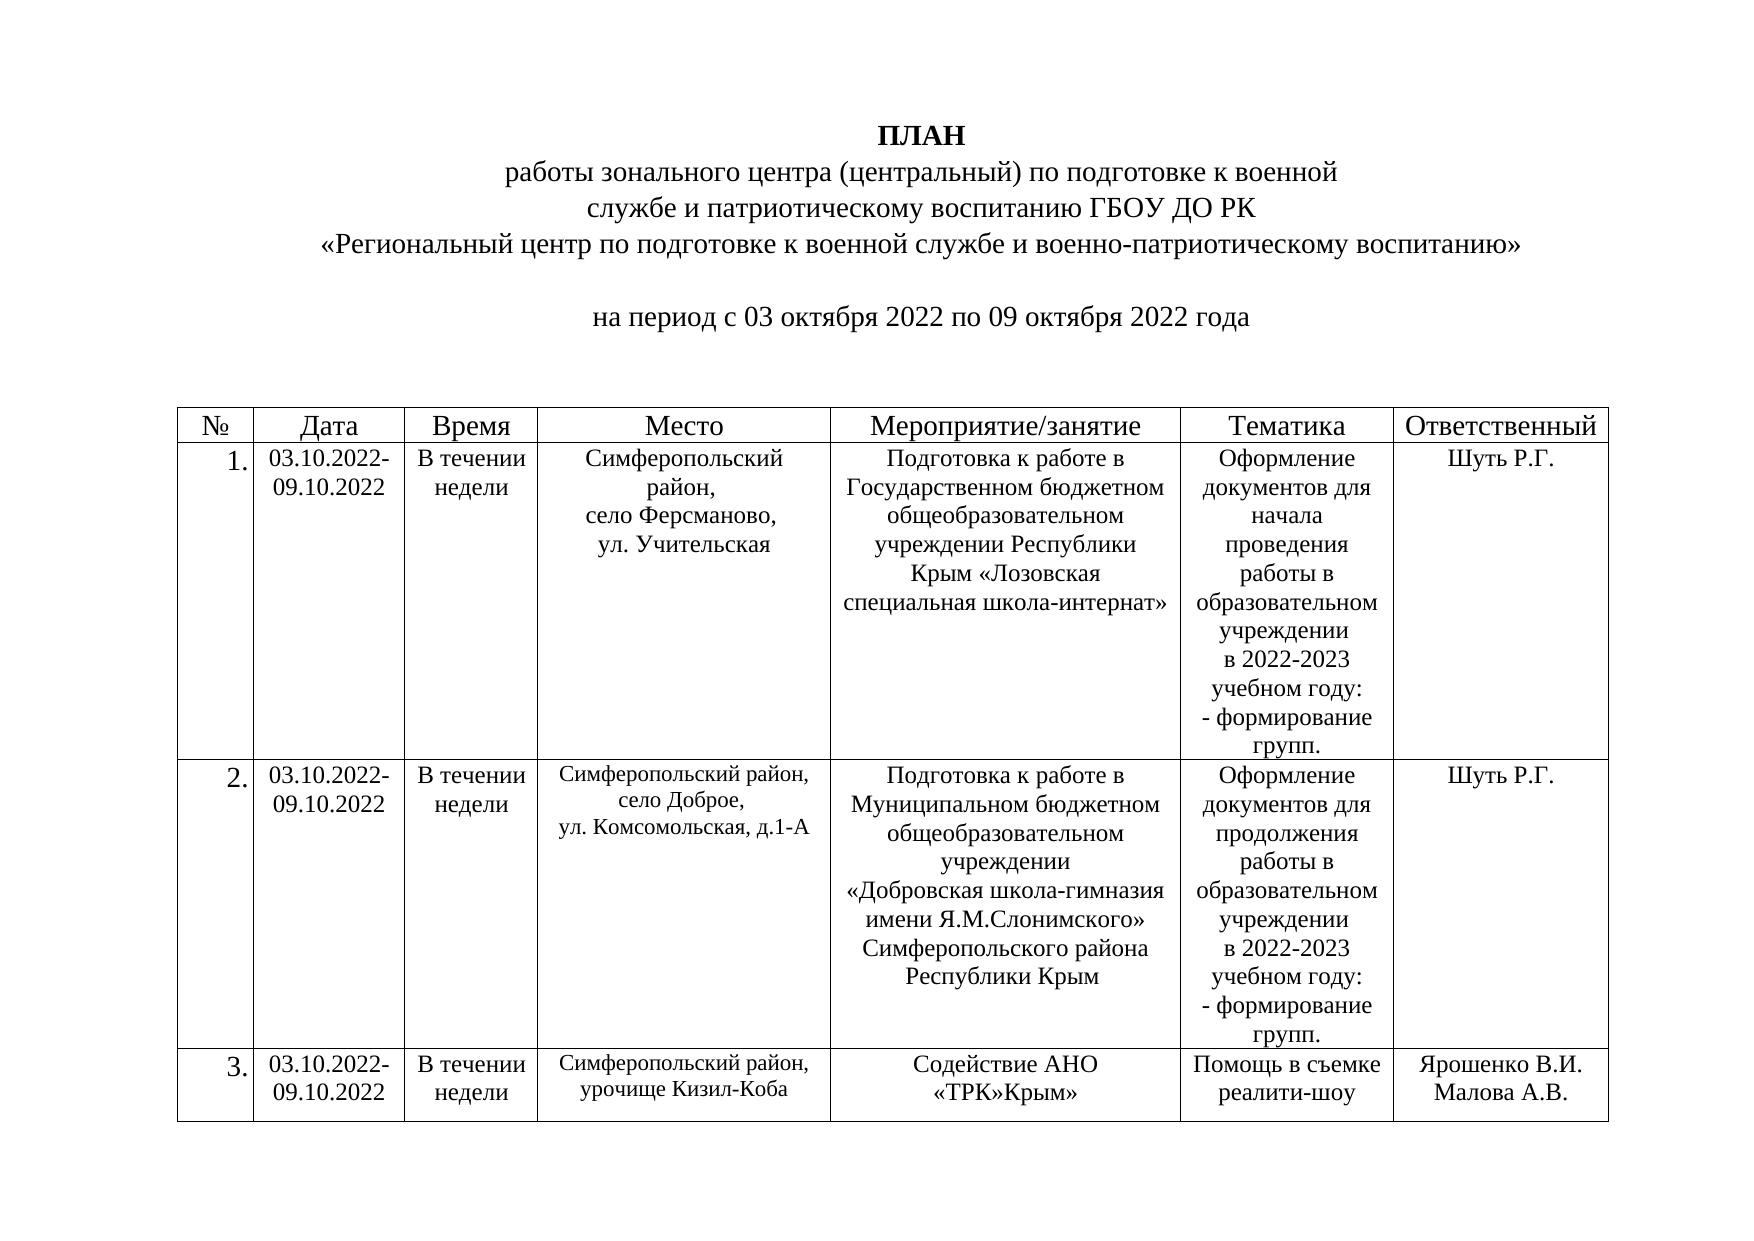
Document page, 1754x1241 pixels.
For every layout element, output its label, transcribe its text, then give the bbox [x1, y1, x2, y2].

table_cell Шуть Р.Г. [1394, 443, 1608, 759]
text на период с 03 октября 2022 по 09 октября 2022 года [177, 263, 1665, 332]
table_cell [1394, 1049, 1608, 1121]
table_header Место [538, 408, 830, 442]
table_cell В течении недели [405, 443, 537, 759]
text службе и патриотическому воспитанию ГБОУ ДО РК «Региональный центр по подготовке к военной службе и военно-патриотическому воспитанию» [177, 190, 1665, 260]
table_header Время [405, 408, 537, 442]
table_header Дата [254, 408, 404, 442]
table_cell Подготовка к работе в Муниципальном бюджетном общеобразовательном учреждении «Добровская школа-гимназия имени Я.М.Слонимского» Симферопольского района Республики Крым [831, 760, 1180, 1048]
table_cell Оформление документов для продолжения работы в образовательном учреждении в 2022-2023 учебном году: - формирование групп. [1181, 760, 1393, 1048]
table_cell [254, 1049, 404, 1121]
table_cell Оформление документов для начала проведения работы в образовательном учреждении в 2022-2023 учебном году: - формирование групп. [1181, 443, 1393, 759]
table_cell Шуть Р.Г. [1394, 760, 1608, 1048]
table_cell Подготовка к работе в Государственном бюджетном общеобразовательном учреждении Республики Крым «Лозовская специальная школа-интернат» [831, 443, 1180, 759]
text работы зонального центра (центральный) по подготовке к военной [177, 154, 1665, 188]
table_cell Симферопольский район, село Ферсманово, ул. Учительская [538, 443, 830, 759]
table_cell [178, 760, 253, 1048]
table_cell [178, 1049, 253, 1121]
table_header № [178, 408, 253, 442]
table_cell 03.10.2022-09.10.2022 [254, 760, 404, 1048]
table_header Тематика [1181, 408, 1393, 442]
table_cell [1181, 1049, 1393, 1121]
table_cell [831, 1049, 1180, 1121]
table_cell В течении недели [405, 1049, 537, 1121]
table_cell [178, 443, 253, 759]
table_cell Симферопольский район, село Доброе, ул. Комсомольская, д.1-А [538, 760, 830, 1048]
table_header Ответственный [1394, 408, 1608, 442]
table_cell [538, 1049, 830, 1121]
table_cell 03.10.2022-09.10.2022 [254, 443, 404, 759]
table_header Мероприятие/занятие [831, 408, 1180, 442]
table_cell В течении недели [405, 760, 537, 1048]
text ПЛАН [177, 118, 1665, 152]
